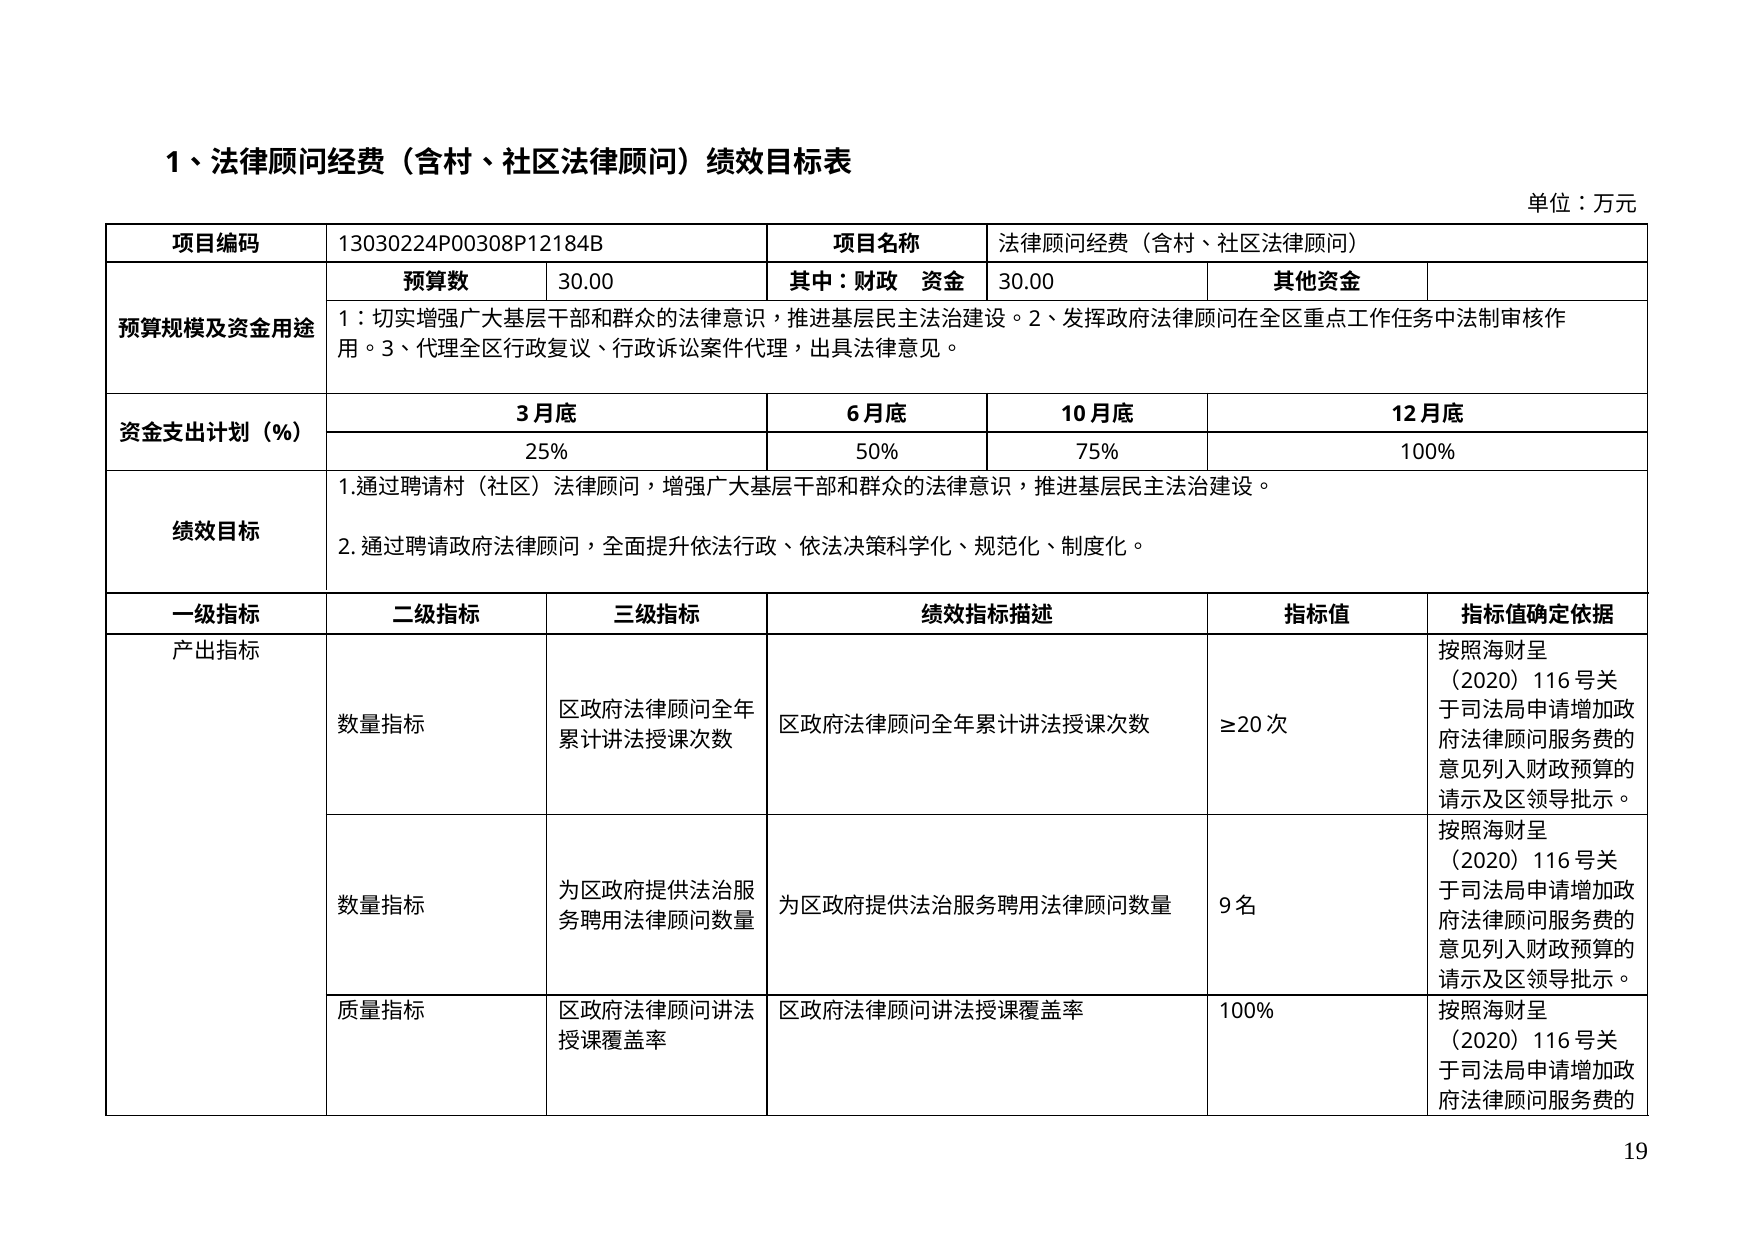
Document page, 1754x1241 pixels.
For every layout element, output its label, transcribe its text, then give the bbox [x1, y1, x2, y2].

table_cell 绩效目标 [107, 471, 326, 590]
table_cell 其他资金 [1208, 263, 1427, 300]
table_cell 30.00 [988, 263, 1207, 300]
table_header 单位：万元 [107, 183, 1647, 223]
table_cell 30.00 [547, 263, 766, 300]
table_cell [1428, 815, 1647, 994]
table_header 绩效指标描述 [768, 594, 1207, 633]
table_cell 6月底 [768, 394, 986, 431]
table_header 一级指标 [107, 594, 326, 633]
table_cell 区政府法律顾问全年累计讲法授课次数 [768, 635, 1207, 814]
table_cell 25% [327, 433, 766, 469]
table_header 指标值 [1208, 594, 1427, 633]
text 1、法律顾问经费（含村、社区法律顾问）绩效目标表 [106, 142, 1648, 181]
table_cell 9名 [1208, 815, 1427, 994]
table_cell [1428, 263, 1647, 300]
table_cell ≥20次 [1208, 635, 1427, 814]
table_cell 数量指标 [327, 815, 546, 994]
table_header 三级指标 [547, 594, 766, 633]
table_cell 预算规模及资金用途 [107, 263, 326, 393]
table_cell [1428, 996, 1647, 1115]
table_cell 法律顾问经费（含村、社区法律顾问） [988, 225, 1647, 261]
table_cell 10月底 [988, 394, 1207, 431]
table_cell 1：切实增强广大基层干部和群众的法律意识，推进基层民主法治建设。2、发挥政府法律顾问在全区重点工作任务中法制审核作用。3、代理全区行政复议、行政诉讼案件代理，出具法律意见。 [327, 301, 1647, 393]
table_cell 3月底 [327, 394, 766, 431]
table_cell 项目名称 [768, 225, 986, 261]
table_cell 75% [988, 433, 1207, 469]
table_cell 数量指标 [327, 635, 546, 814]
table_cell 预算数 [327, 263, 546, 300]
table_cell 12月底 [1208, 394, 1647, 431]
table_cell 100% [1208, 996, 1427, 1115]
table_cell 资金支出计划（%） [107, 394, 326, 469]
table_cell 50% [768, 433, 986, 469]
table_cell 区政府法律顾问讲法授课覆盖率 [768, 996, 1207, 1115]
table_cell 为区政府提供法治服务聘用法律顾问数量 [547, 815, 766, 994]
table_cell 为区政府提供法治服务聘用法律顾问数量 [768, 815, 1207, 994]
table_cell 区政府法律顾问讲法授课覆盖率 [547, 996, 766, 1115]
table_cell 区政府法律顾问全年累计讲法授课次数 [547, 635, 766, 814]
table_cell 13030224P00308P12184B [327, 225, 766, 261]
table_cell 质量指标 [327, 996, 546, 1115]
table_cell 1.通过聘请村（社区）法律顾问，增强广大基层干部和群众的法律意识，推进基层民主法治建设。 2. 通过聘请政府法律顾问，全面提升依法行政、依法决策科学化、规范化、制度化。 [327, 471, 1647, 590]
table_header 指标值确定依据 [1428, 594, 1647, 633]
table_cell 项目编码 [107, 225, 326, 261]
table_cell 产出指标 [107, 635, 326, 1115]
table_header 二级指标 [327, 594, 546, 633]
table_cell 按照海财呈（2020）116号关于司法局申请增加政府法律顾问服务费的意见列入财政预算的请示及区领导批示。 [1428, 635, 1647, 814]
table_cell 100% [1208, 433, 1647, 469]
table_cell 其中：财政 资金 [768, 263, 986, 300]
